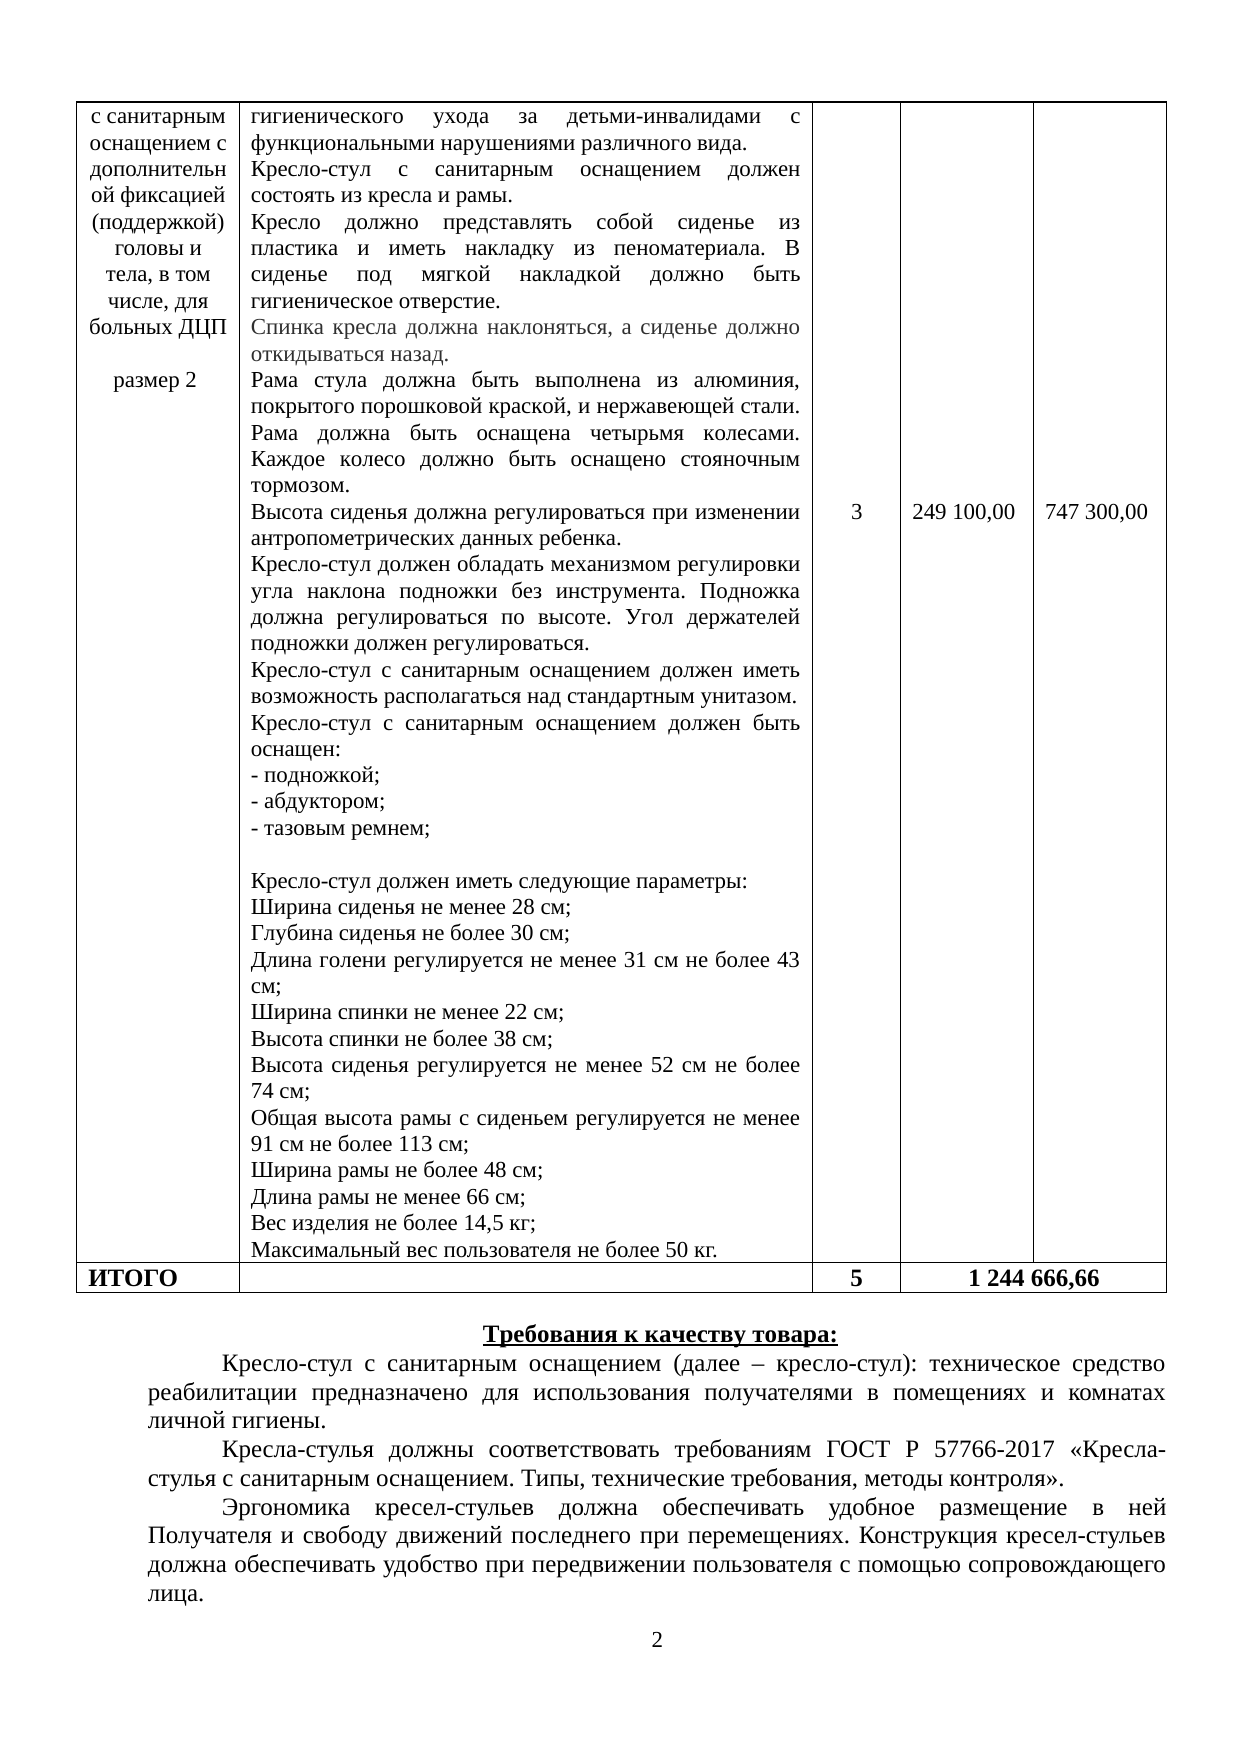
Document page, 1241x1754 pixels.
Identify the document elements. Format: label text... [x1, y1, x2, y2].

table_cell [77, 103, 239, 1262]
table_cell [240, 1263, 812, 1292]
text Эргономика кресел-стульев должна обеспечивать удобное размещение в ней Получателя и свободу движений последнего при перемещениях. Конструкция кресел-стульев должна обеспечивать удобство при передвижении пользователя с помощью сопровождающего лица. [148, 1492, 1167, 1607]
table_cell ИТОГО [77, 1263, 239, 1292]
text Требования к качеству товара: [148, 1319, 1167, 1348]
text Кресло-стул с санитарным оснащением (далее – кресло-стул): техническое средство реабилитации предназначено для использования получателями в помещениях и комнатах личной гигиены. [148, 1348, 1167, 1434]
text Кресла-стулья должны соответствовать требованиям ГОСТ Р 57766-2017 «Кресла-стулья с санитарным оснащением. Типы, технические требования, методы контроля». [148, 1434, 1167, 1492]
table_cell 1 244 666,66 [901, 1263, 1166, 1292]
table_cell 3 [813, 103, 900, 1262]
table_cell 5 [813, 1263, 900, 1292]
table_cell 249 100,00 [901, 103, 1033, 1262]
table_cell 747 300,00 [1034, 103, 1166, 1262]
